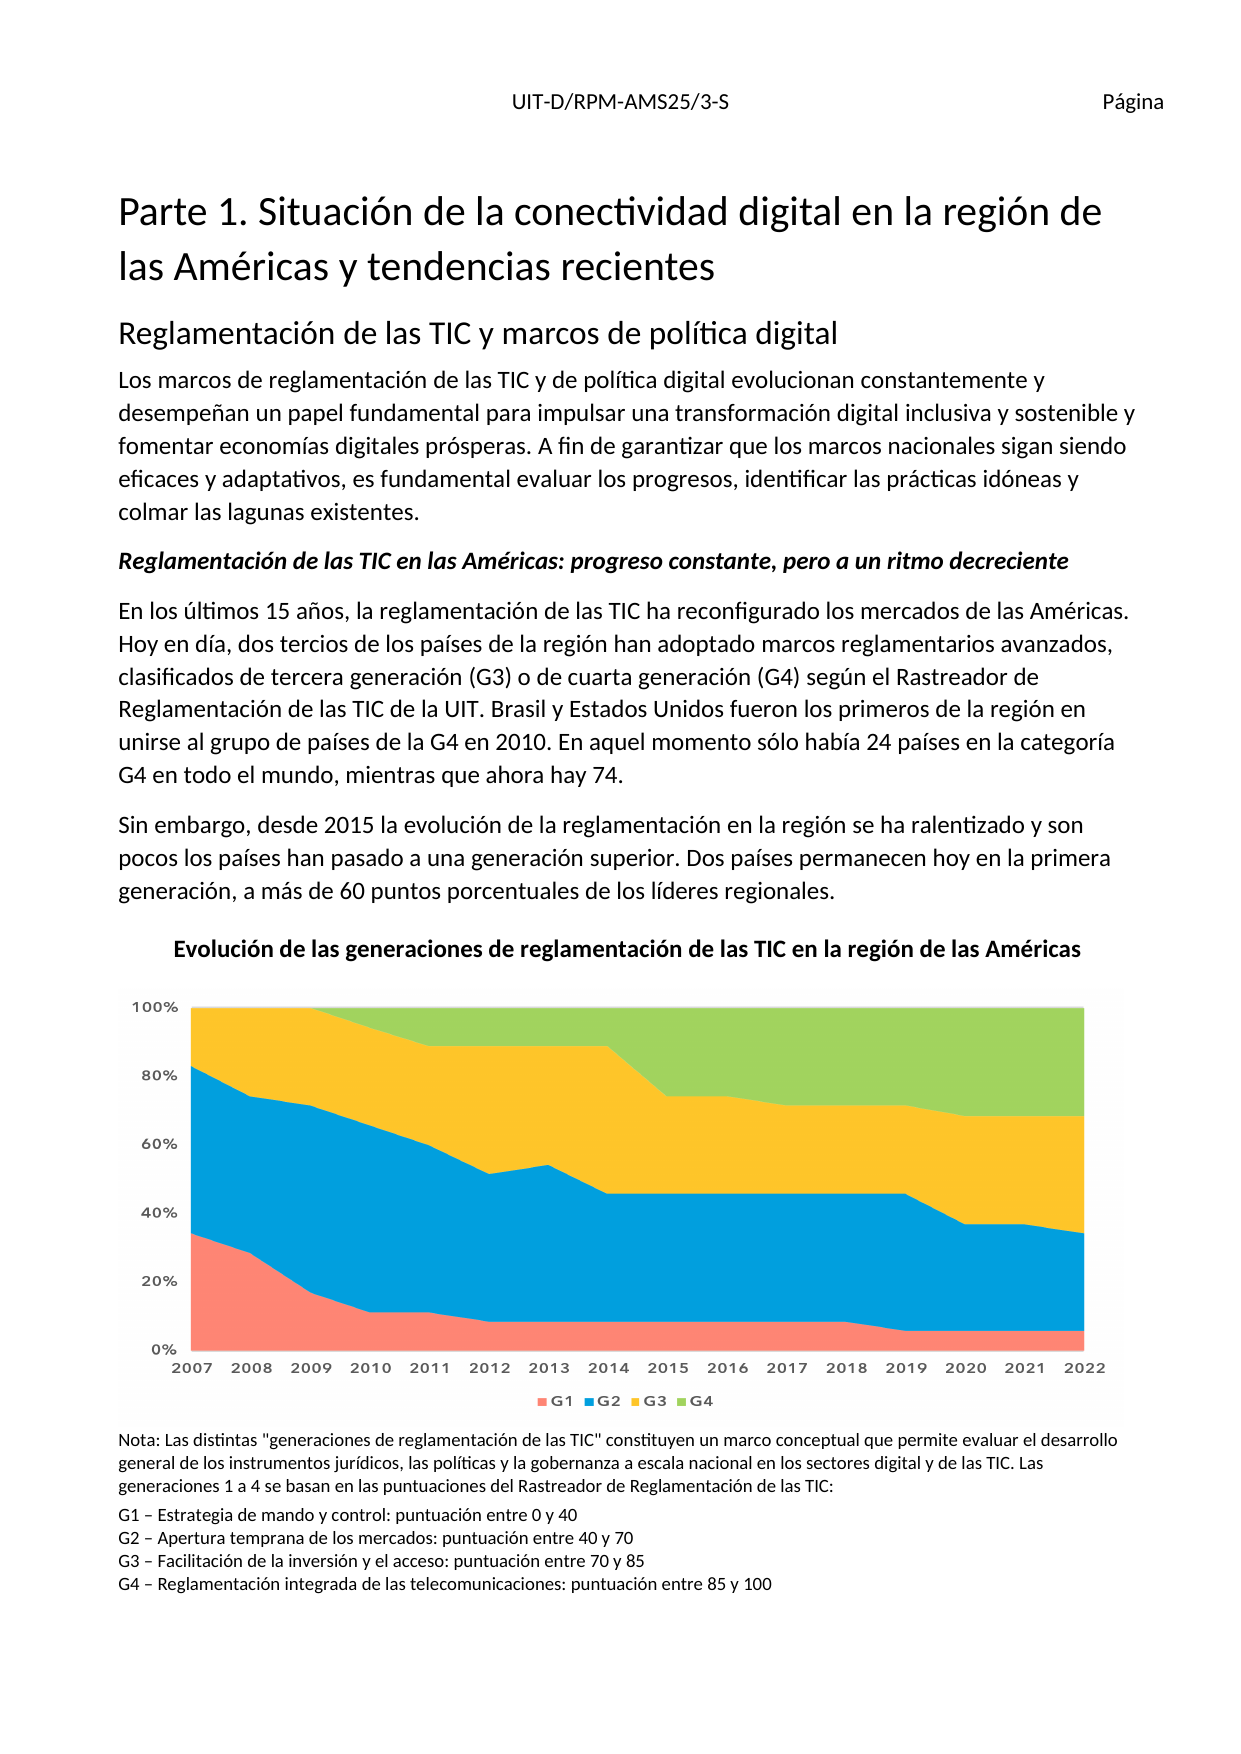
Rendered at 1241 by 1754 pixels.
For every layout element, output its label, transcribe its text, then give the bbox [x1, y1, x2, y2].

text Reglamentación de las TIC y marcos de política digital [118, 312, 1137, 352]
text Sin embargo, desde 2015 la evolución de la reglamentación en la región se ha ralentizado y son pocos los países han pasado a una generación superior. Dos países permanecen hoy en la primera generación, a más de 60 puntos porcentuales de los líderes regionales. [118, 809, 1137, 905]
title Evolución de las generaciones de reglamentación de las TIC en la región de las Américas [118, 933, 1137, 963]
text En los últimos 15 años, la reglamentación de las TIC ha reconfigurado los mercados de las Américas. Hoy en día, dos tercios de los países de la región han adoptado marcos reglamentarios avanzados, clasificados de tercera generación (G3) o de cuarta generación (G4) según el Rastreador de Reglamentación de las TIC de la UIT. Brasil y Estados Unidos fueron los primeros de la región en unirse al grupo de países de la G4 en 2010. En aquel momento sólo había 24 países en la categoría G4 en todo el mundo, mientras que ahora hay 74. [118, 595, 1137, 790]
text Nota: Las distintas "generaciones de reglamentación de las TIC" constituyen un marco conceptual que permite evaluar el desarrollo general de los instrumentos jurídicos, las políticas y la gobernanza a escala nacional en los sectores digital y de las TIC. Las generaciones 1 a 4 se basan en las puntuaciones del Rastreador de Reglamentación de las TIC: [118, 1428, 1137, 1497]
title Parte 1. Situación de la conectividad digital en la región de las Américas y tendencias recientes [118, 185, 1137, 291]
text Reglamentación de las TIC en las Américas: progreso constante, pero a un ritmo decreciente [118, 545, 1137, 576]
text G4 – Reglamentación integrada de las telecomunicaciones: puntuación entre 85 y 100 [118, 1572, 1137, 1595]
text G3 – Facilitación de la inversión y el acceso: puntuación entre 70 y 85 [118, 1549, 1137, 1572]
text Los marcos de reglamentación de las TIC y de política digital evolucionan constantemente y desempeñan un papel fundamental para impulsar una transformación digital inclusiva y sostenible y fomentar economías digitales prósperas. A fin de garantizar que los marcos nacionales sigan siendo eficaces y adaptativos, es fundamental evaluar los progresos, identificar las prácticas idóneas y colmar las lagunas existentes. [118, 364, 1137, 526]
picture [118, 988, 1125, 1427]
text G2 – Apertura temprana de los mercados: puntuación entre 40 y 70 [118, 1526, 1137, 1549]
text G1 – Estrategia de mando y control: puntuación entre 0 y 40 [118, 1503, 1137, 1526]
